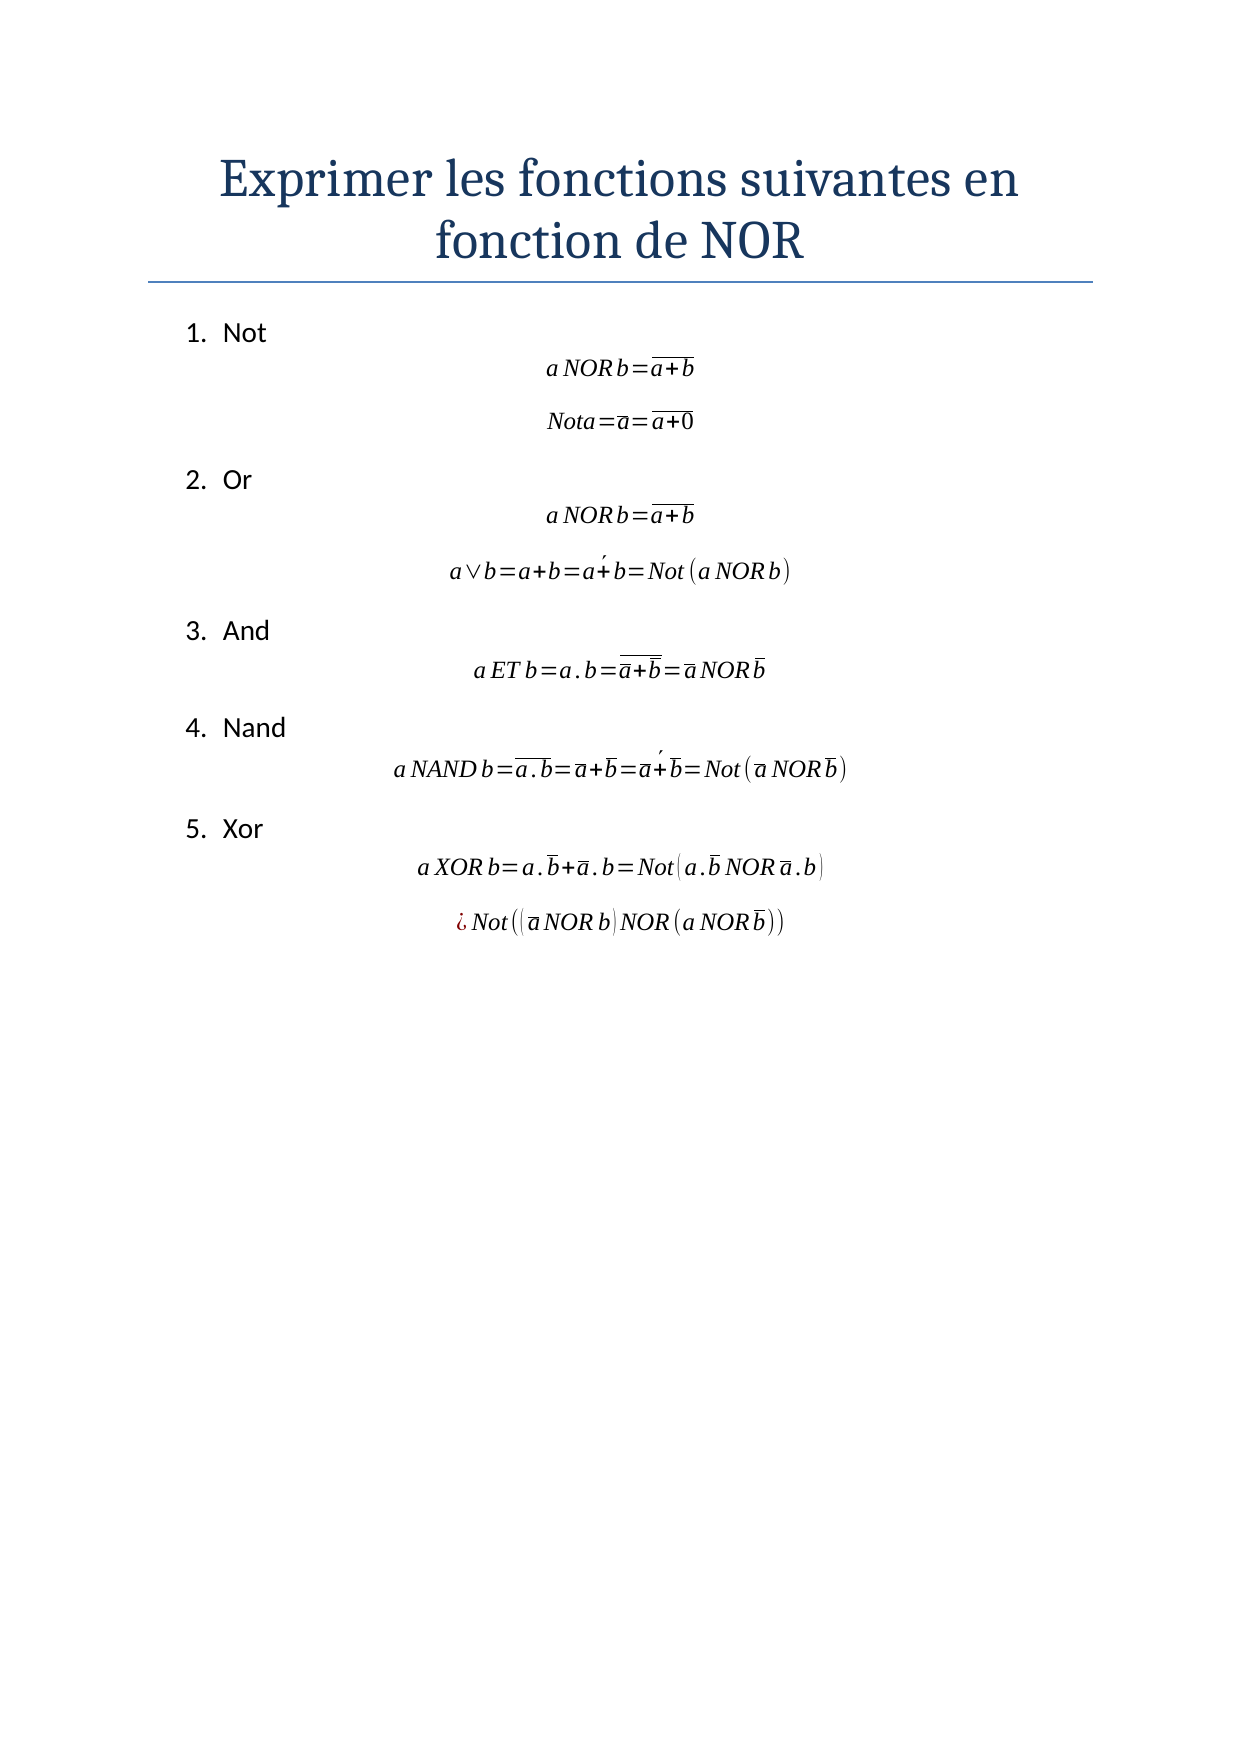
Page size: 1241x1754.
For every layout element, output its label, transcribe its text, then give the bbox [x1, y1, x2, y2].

text Exprimer les fonctions suivantes en fonction de NOR [148, 148, 1093, 281]
list Xor [185, 811, 1093, 846]
list Or [185, 461, 1093, 496]
list And [185, 612, 1093, 648]
list Nand [185, 709, 1093, 744]
list Not [185, 314, 1093, 349]
